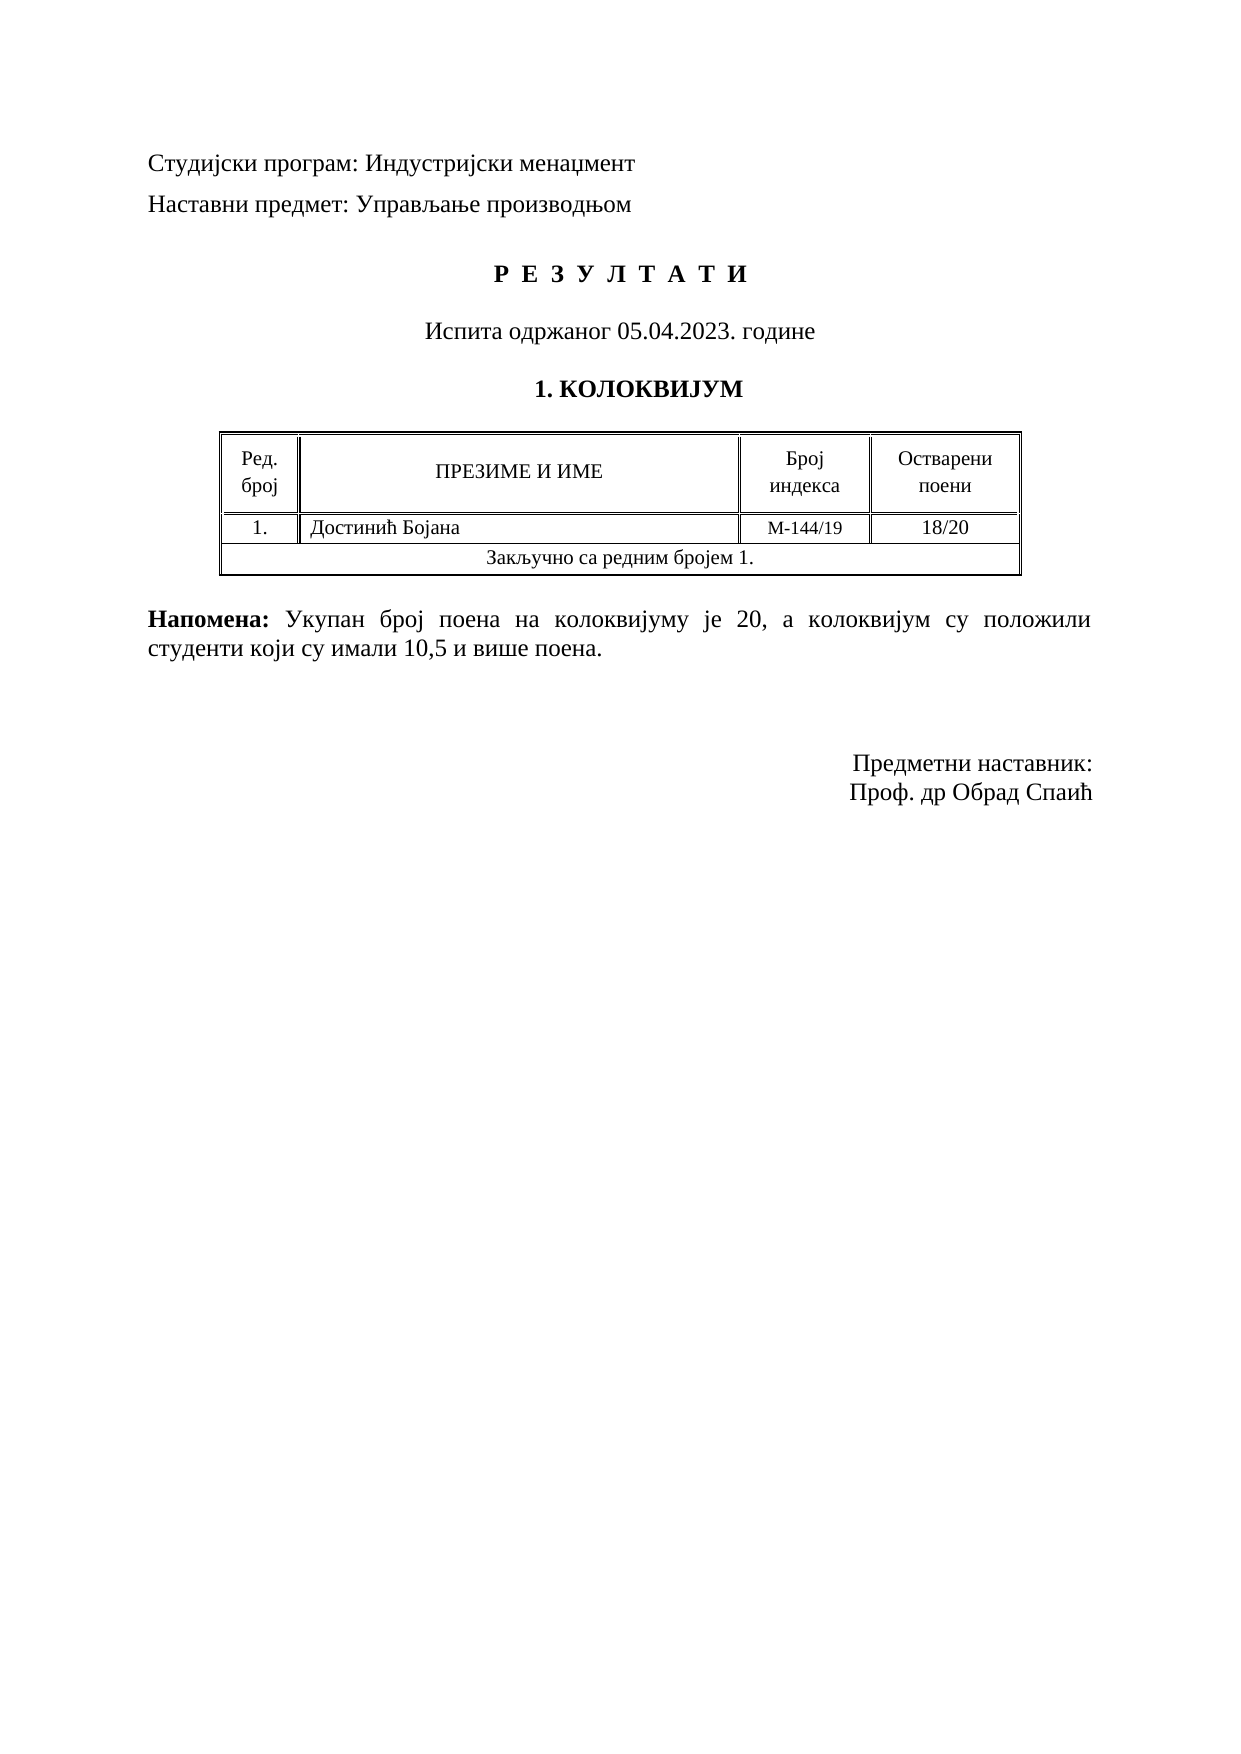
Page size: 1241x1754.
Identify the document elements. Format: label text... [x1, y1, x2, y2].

table_cell М-144/19 [741, 515, 869, 543]
text Испита одржаног 05.04.2023. године [148, 316, 1093, 345]
table_header Ред. број [222, 433, 299, 512]
text Проф. др Обрад Спаић [148, 777, 1093, 806]
table_header ПРЕЗИМЕ И ИМЕ [299, 435, 739, 512]
text Напомена: Укупан број поена на колоквијуму је 20, а колоквијум су положили студенти који су имали 10,5 и више поена. [148, 604, 1093, 662]
text 1. КОЛОКВИЈУМ [185, 374, 1093, 403]
text Студијски програм: Индустријски менаџмент [148, 148, 1093, 176]
text Наставни предмет: Управљање производњом [148, 189, 1093, 218]
table_cell 1. [220, 512, 299, 543]
table_cell Достинић Бојана [301, 515, 738, 543]
text Р Е З У Л Т А Т И [148, 259, 1093, 288]
table_cell Закључно са редним бројем 1. [222, 544, 1019, 573]
table_header Остварени поени [870, 435, 1019, 512]
text Предметни наставник: [148, 748, 1093, 777]
table_cell 18/20 [870, 512, 1020, 543]
table_header Број индекса [739, 435, 870, 512]
